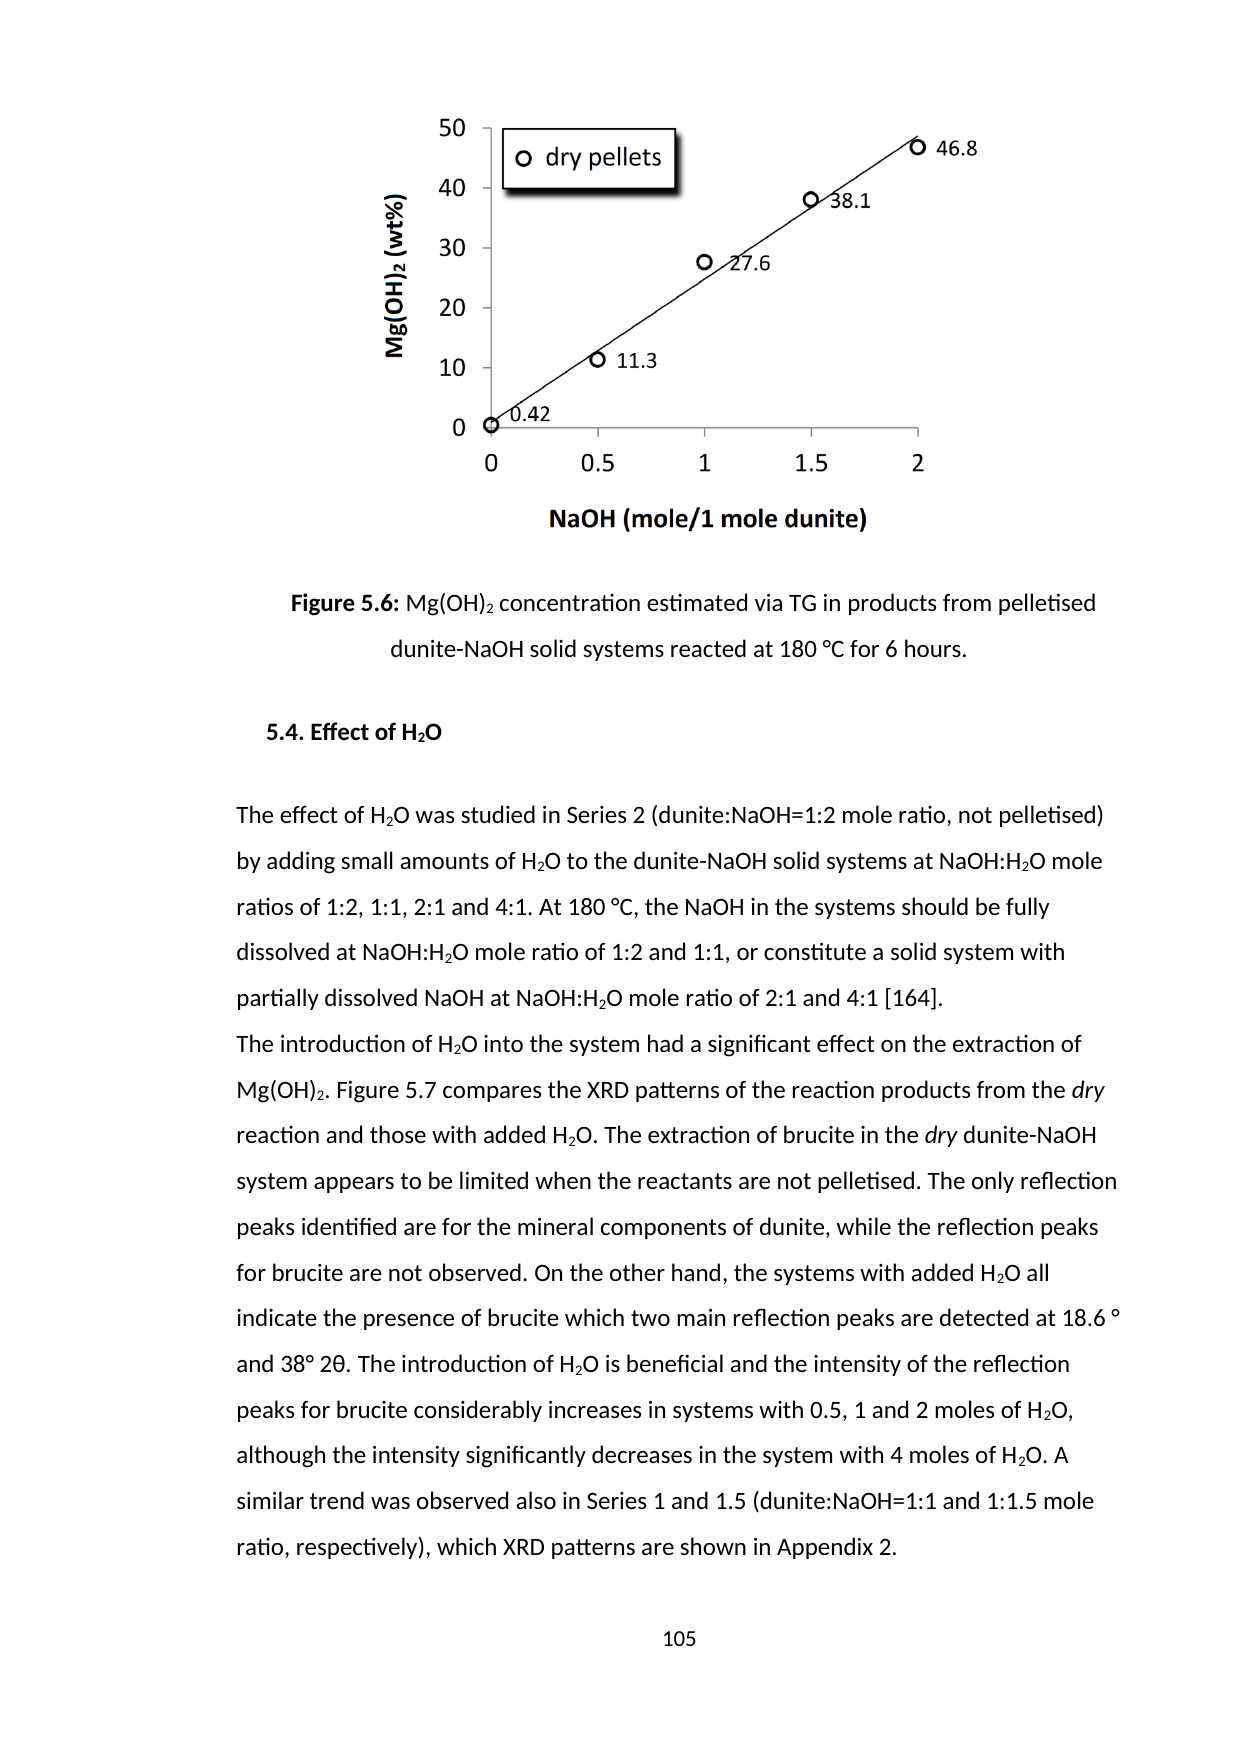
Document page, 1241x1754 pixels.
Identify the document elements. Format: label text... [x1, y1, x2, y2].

text The effect of H2O was studied in Series 2 (dunite:NaOH=1:2 mole ratio, not pelletised) by adding small amounts of H2O to the dunite-NaOH solid systems at NaOH:H2O mole ratios of 1:2, 1:1, 2:1 and 4:1. At 180 °C, the NaOH in the systems should be fully dissolved at NaOH:H2O mole ratio of 1:2 and 1:1, or constitute a solid system with partially dissolved NaOH at NaOH:H2O mole ratio of 2:1 and 4:1 [164]. [236, 799, 1122, 1013]
text 5.4. Effect of H2O [236, 716, 1122, 747]
text The introduction of H2O into the system had a significant effect on the extraction of Mg(OH)2. Figure 5.7 compares the XRD patterns of the reaction products from the dry reaction and those with added H2O. The extraction of brucite in the dry dunite-NaOH system appears to be limited when the reactants are not pelletised. The only reflection peaks identified are for the mineral components of dunite, while the reflection peaks for brucite are not observed. On the other hand, the systems with added H2O all indicate the presence of brucite which two main reﬂection peaks are detected at 18.6 ° and 38° 2θ. The introduction of H2O is beneficial and the intensity of the reflection peaks for brucite considerably increases in systems with 0.5, 1 and 2 moles of H2O, although the intensity significantly decreases in the system with 4 moles of H2O. A similar trend was observed also in Series 1 and 1.5 (dunite:NaOH=1:1 and 1:1.5 mole ratio, respectively), which XRD patterns are shown in Appendix 2. [236, 1028, 1122, 1562]
picture [378, 118, 980, 536]
text Figure 5.6: Mg(OH)2 concentration estimated via TG in products from pelletised dunite-NaOH solid systems reacted at 180 °C for 6 hours. [236, 587, 1122, 663]
